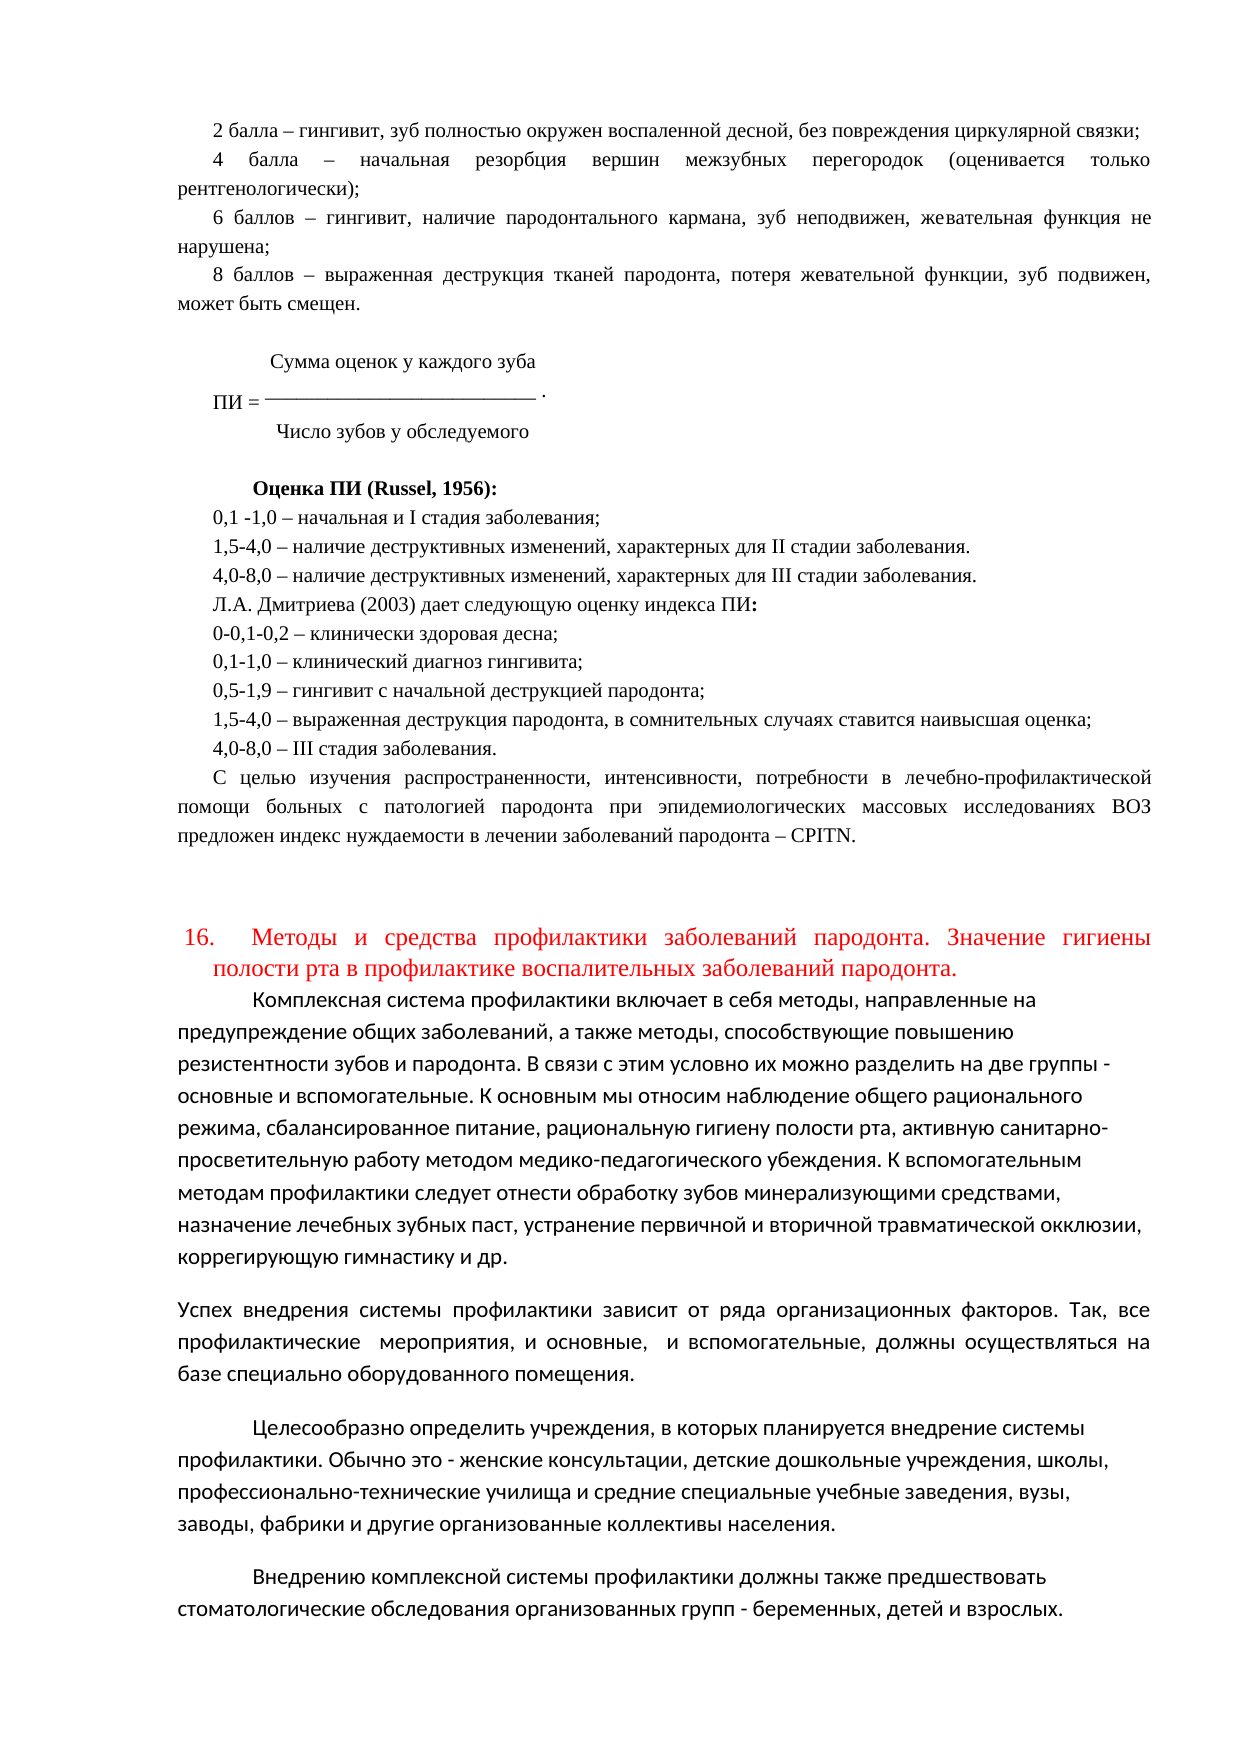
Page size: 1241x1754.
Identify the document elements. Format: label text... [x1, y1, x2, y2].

text 4,0-8,0 – III стадия заболевания. [177, 736, 1152, 760]
text Успех внедрения системы профилактики зависит от ряда организационных факторов. Так, все профилактические мероприятия, и основные, и вспомогательные, должны осуществляться на базе специально оборудованного помещения. [177, 1295, 1152, 1388]
text ПИ = __________________________ . Число зубов у обследуемого [177, 378, 1152, 443]
text Целесообразно определить учреждения, в которых планируется внедрение системы профилактики. Обычно это - женские консультации, детские дошкольные учреждения, школы, профессионально-технические училища и средние специальные учебные заведения, вузы, заводы, фабрики и другие организованные коллективы населения. [177, 1413, 1152, 1537]
text 8 баллов – выраженная деструкция тканей пародонта, потеря жевательной функции, зуб подвижен, может быть смещен. [177, 262, 1152, 315]
text 0,5-1,9 – гингивит с начальной деструкцией пародонта; [177, 678, 1152, 702]
text Комплексная система профилактики включает в себя методы, направленные на предупреждение общих заболеваний, а также методы, способствующие повышению резистентности зубов и пародонта. В связи с этим условно их можно разделить на две группы - основные и вспомогательные. К основным мы относим наблюдение общего рационального режима, сбалансированное питание, рациональную гигиену полости рта, активную санитарно-просветительную работу методом медико-педагогического убеждения. К вспомогательным методам профилактики следует отнести обработку зубов минерализующими средствами, назначение лечебных зубных паст, устранение первичной и вторичной травматической окклюзии, коррегирующую гимнастику и др. [177, 985, 1152, 1270]
list Методы и средства профилактики заболеваний пародонта. Значение гигиены полости рта в профилактике воспалительных заболеваний пародонта. [183, 922, 1152, 982]
text 1,5-4,0 – выраженная деструкция пародонта, в сомнительных случаях ставится наивысшая оценка; [177, 707, 1152, 731]
text 4,0-8,0 – наличие деструктивных изменений, характерных для III стадии заболевания. [177, 563, 1152, 587]
text Оценка ПИ (Russel, 1956): [177, 476, 1152, 500]
text 0,1-1,0 – клинический диагноз гингивита; [177, 649, 1152, 673]
text 0-0,1-0,2 – клинически здоровая десна; [177, 621, 1152, 645]
text Сумма оценок у каждого зуба [177, 349, 1152, 373]
text Л.А. Дмитриева (2003) дает следующую оценку индекса ПИ: [177, 592, 1152, 616]
text 2 балла – гингивит, зуб полностью окружен воспаленной десной, без повреждения циркулярной связки; [177, 118, 1152, 142]
text 0,1 -1,0 – начальная и I стадия заболевания; [177, 505, 1152, 529]
text 1,5-4,0 – наличие деструктивных изменений, характерных для II стадии заболевания. [177, 534, 1152, 558]
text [177, 1562, 1152, 1622]
text 4 балла – начальная резорбция вершин межзубных перегородок (оценивается только рентгенологически); [177, 147, 1152, 200]
text С целью изучения распространенности, интенсивности, потребности в лечебно-профилактической помощи больных с патологией пародонта при эпидемиологических массовых исследованиях ВОЗ предложен индекс нуждаемости в лечении заболеваний пародонта – СРIТN. [177, 765, 1152, 847]
text 6 баллов – гингивит, наличие пародонтального кармана, зуб неподвижен, жевательная функция не нарушена; [177, 205, 1152, 258]
